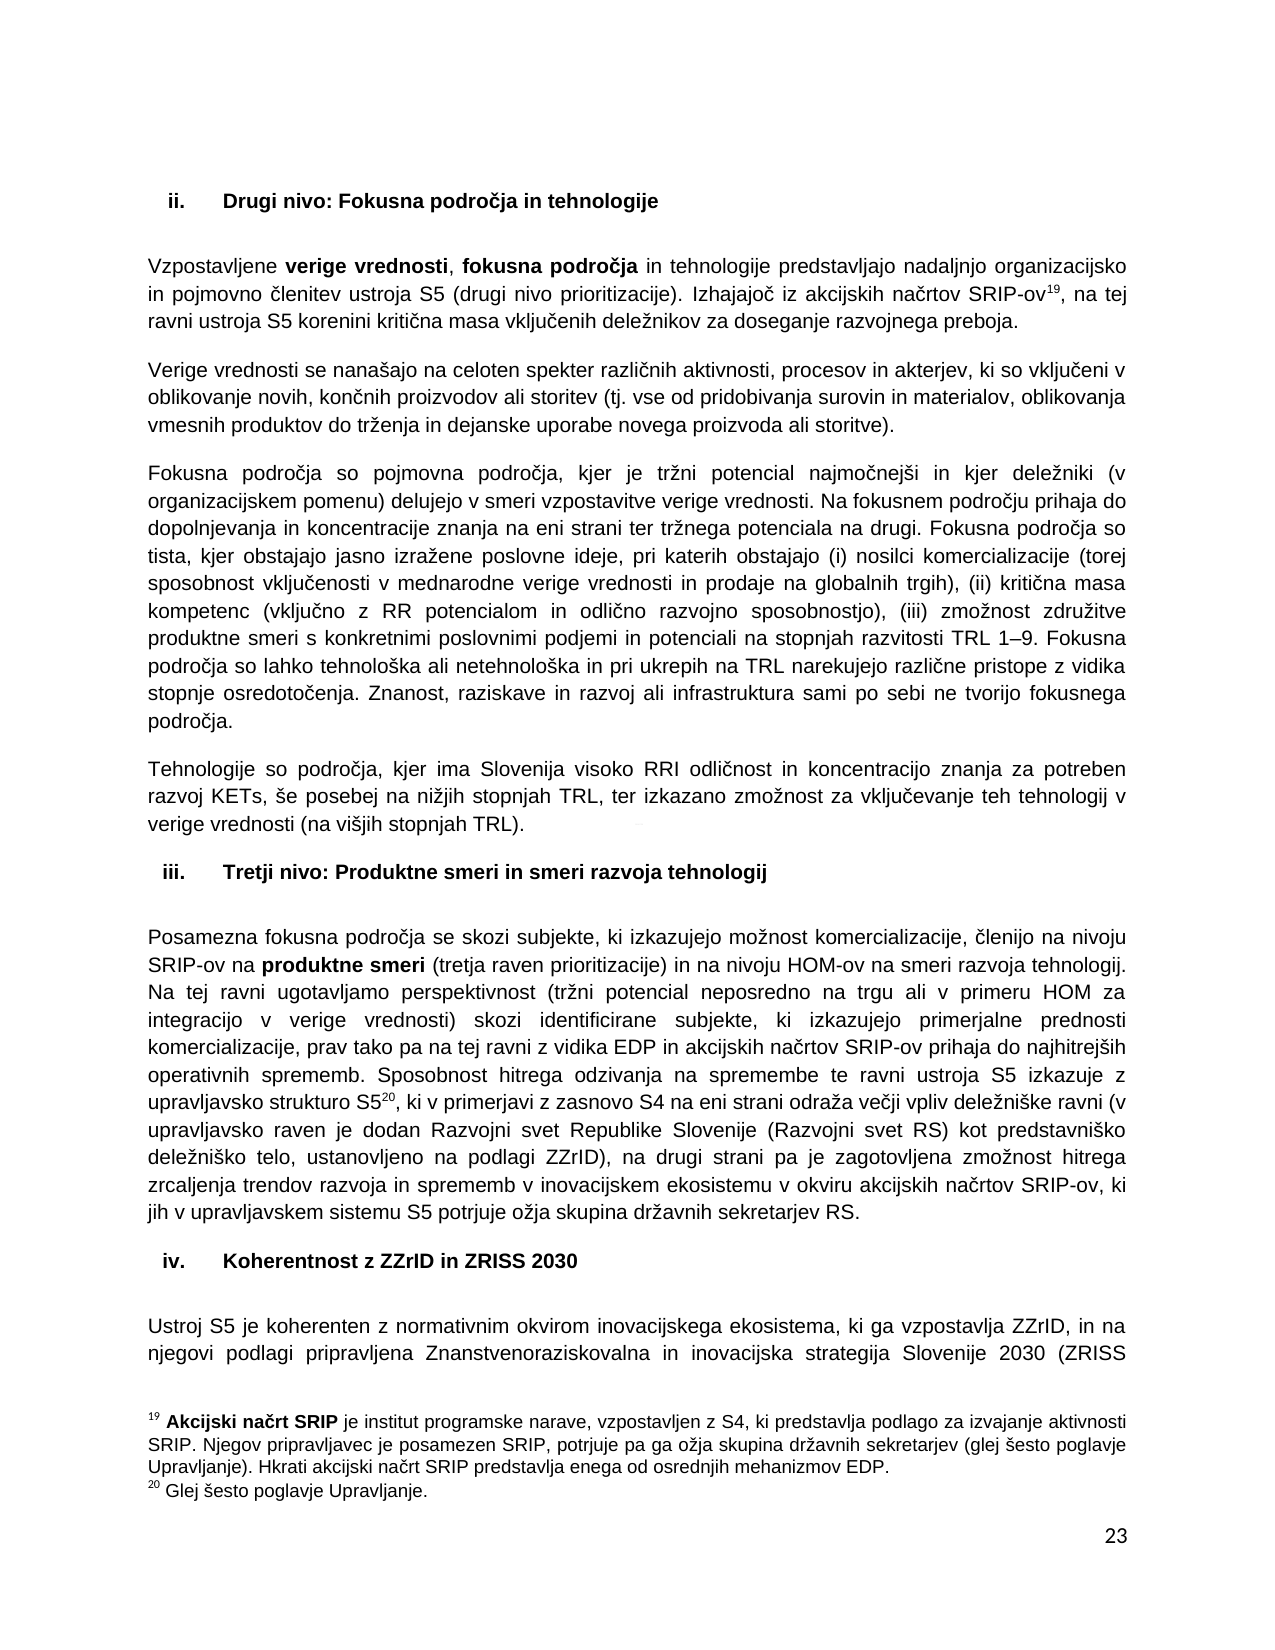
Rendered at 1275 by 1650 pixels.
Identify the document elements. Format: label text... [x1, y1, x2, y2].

list Koherentnost z ZZrID in ZRISS 2030 [185, 1248, 1127, 1272]
text Verige vrednosti se nanašajo na celoten spekter različnih aktivnosti, procesov in akterjev, ki so vključeni v oblikovanje novih, končnih proizvodov ali storitev (tj. vse od pridobivanja surovin in materialov, oblikovanja vmesnih produktov do trženja in dejanske uporabe novega proizvoda ali storitve). [148, 358, 1127, 437]
text Vzpostavljene verige vrednosti, fokusna področja in tehnologije predstavljajo nadaljnjo organizacijsko in pojmovno členitev ustroja S5 (drugi nivo prioritizacije). Izhajajoč iz akcijskih načrtov SRIP-ov, na tej ravni ustroja S5 korenini kritična masa vključenih deležnikov za doseganje razvojnega preboja. [148, 254, 1127, 333]
text Posamezna fokusna področja se skozi subjekte, ki izkazujejo možnost komercializacije, členijo na nivoju SRIP-ov na produktne smeri (tretja raven prioritizacije) in na nivoju HOM-ov na smeri razvoja tehnologij. Na tej ravni ugotavljamo perspektivnost (tržni potencial neposredno na trgu ali v primeru HOM za integracijo v verige vrednosti) skozi identificirane subjekte, ki izkazujejo primerjalne prednosti komercializacije, prav tako pa na tej ravni z vidika EDP in akcijskih načrtov SRIP-ov prihaja do najhitrejših operativnih sprememb. Sposobnost hitrega odzivanja na spremembe te ravni ustroja S5 izkazuje z upravljavsko strukturo S5, ki v primerjavi z zasnovo S4 na eni strani odraža večji vpliv deležniške ravni (v upravljavsko raven je dodan Razvojni svet Republike Slovenije (Razvojni svet RS) kot predstavniško deležniško telo, ustanovljeno na podlagi ZZrID), na drugi strani pa je zagotovljena zmožnost hitrega zrcaljenja trendov razvoja in sprememb v inovacijskem ekosistemu v okviru akcijskih načrtov SRIP-ov, ki jih v upravljavskem sistemu S5 potrjuje ožja skupina državnih sekretarjev RS. [148, 925, 1127, 1224]
text Tehnologije so področja, kjer ima Slovenija visoko RRI odličnost in koncentracijo znanja za potreben razvoj KETs, še posebej na nižjih stopnjah TRL, ter izkazano zmožnost za vključevanje teh tehnologij v verige vrednosti (na višjih stopnjah TRL). [148, 757, 1127, 836]
list Tretji nivo: Produktne smeri in smeri razvoja tehnologij [185, 860, 1127, 884]
list Drugi nivo: Fokusna področja in tehnologije [185, 189, 1127, 213]
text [148, 1313, 1127, 1365]
text Fokusna področja so pojmovna področja, kjer je tržni potencial najmočnejši in kjer deležniki (v organizacijskem pomenu) delujejo v smeri vzpostavitve verige vrednosti. Na fokusnem področju prihaja do dopolnjevanja in koncentracije znanja na eni strani ter tržnega potenciala na drugi. Fokusna področja so tista, kjer obstajajo jasno izražene poslovne ideje, pri katerih obstajajo (i) nosilci komercializacije (torej sposobnost vključenosti v mednarodne verige vrednosti in prodaje na globalnih trgih), (ii) kritična masa kompetenc (vključno z RR potencialom in odlično razvojno sposobnostjo), (iii) zmožnost združitve produktne smeri s konkretnimi poslovnimi podjemi in potenciali na stopnjah razvitosti TRL 1–9. Fokusna področja so lahko tehnološka ali netehnološka in pri ukrepih na TRL narekujejo različne pristope z vidika stopnje osredotočenja. Znanost, raziskave in razvoj ali infrastruktura sami po sebi ne tvorijo fokusnega področja. [148, 461, 1127, 732]
